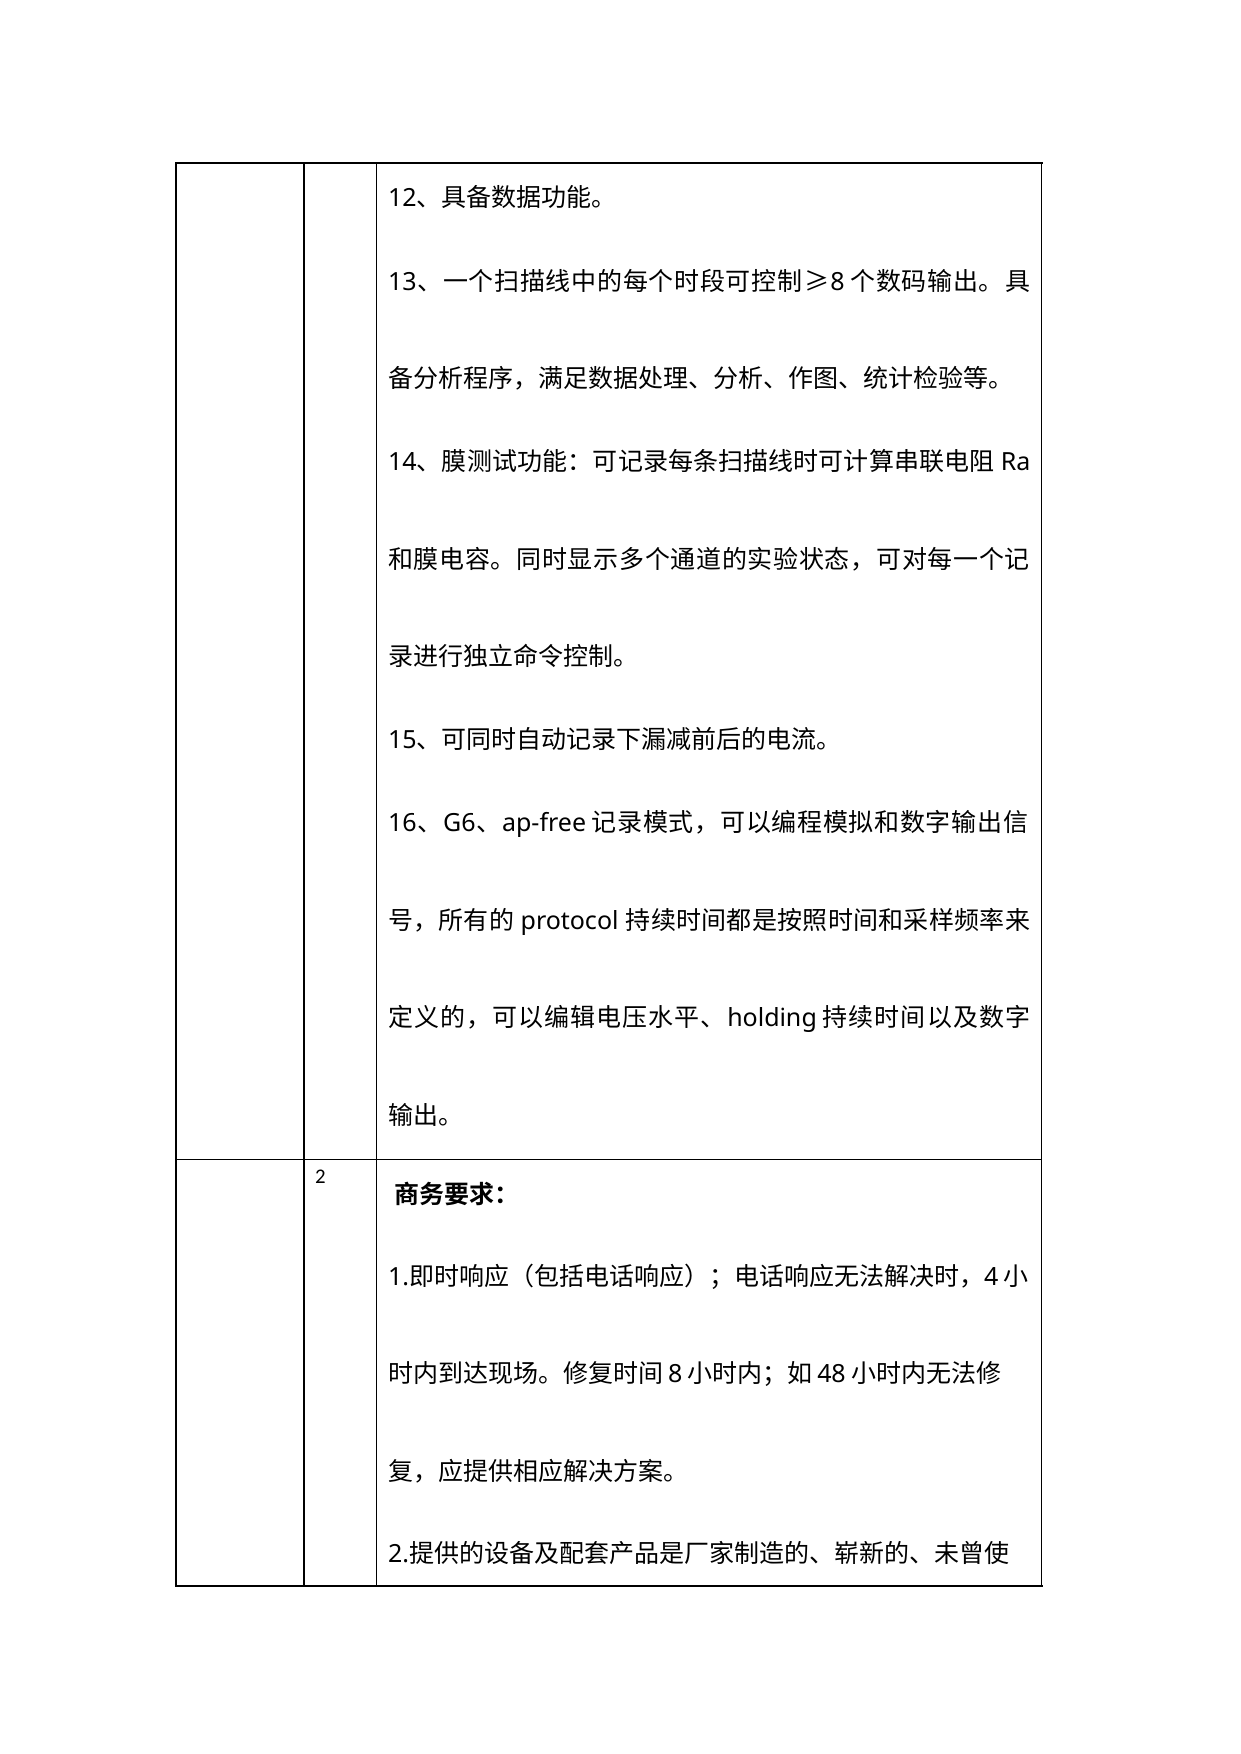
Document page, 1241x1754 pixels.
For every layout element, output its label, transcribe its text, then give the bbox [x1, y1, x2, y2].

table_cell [377, 164, 1041, 1158]
table_cell 2 [305, 1160, 376, 1585]
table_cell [377, 1160, 1041, 1585]
table_cell 1 [305, 164, 376, 1158]
table_cell [177, 164, 303, 1158]
table_cell [177, 1160, 303, 1585]
